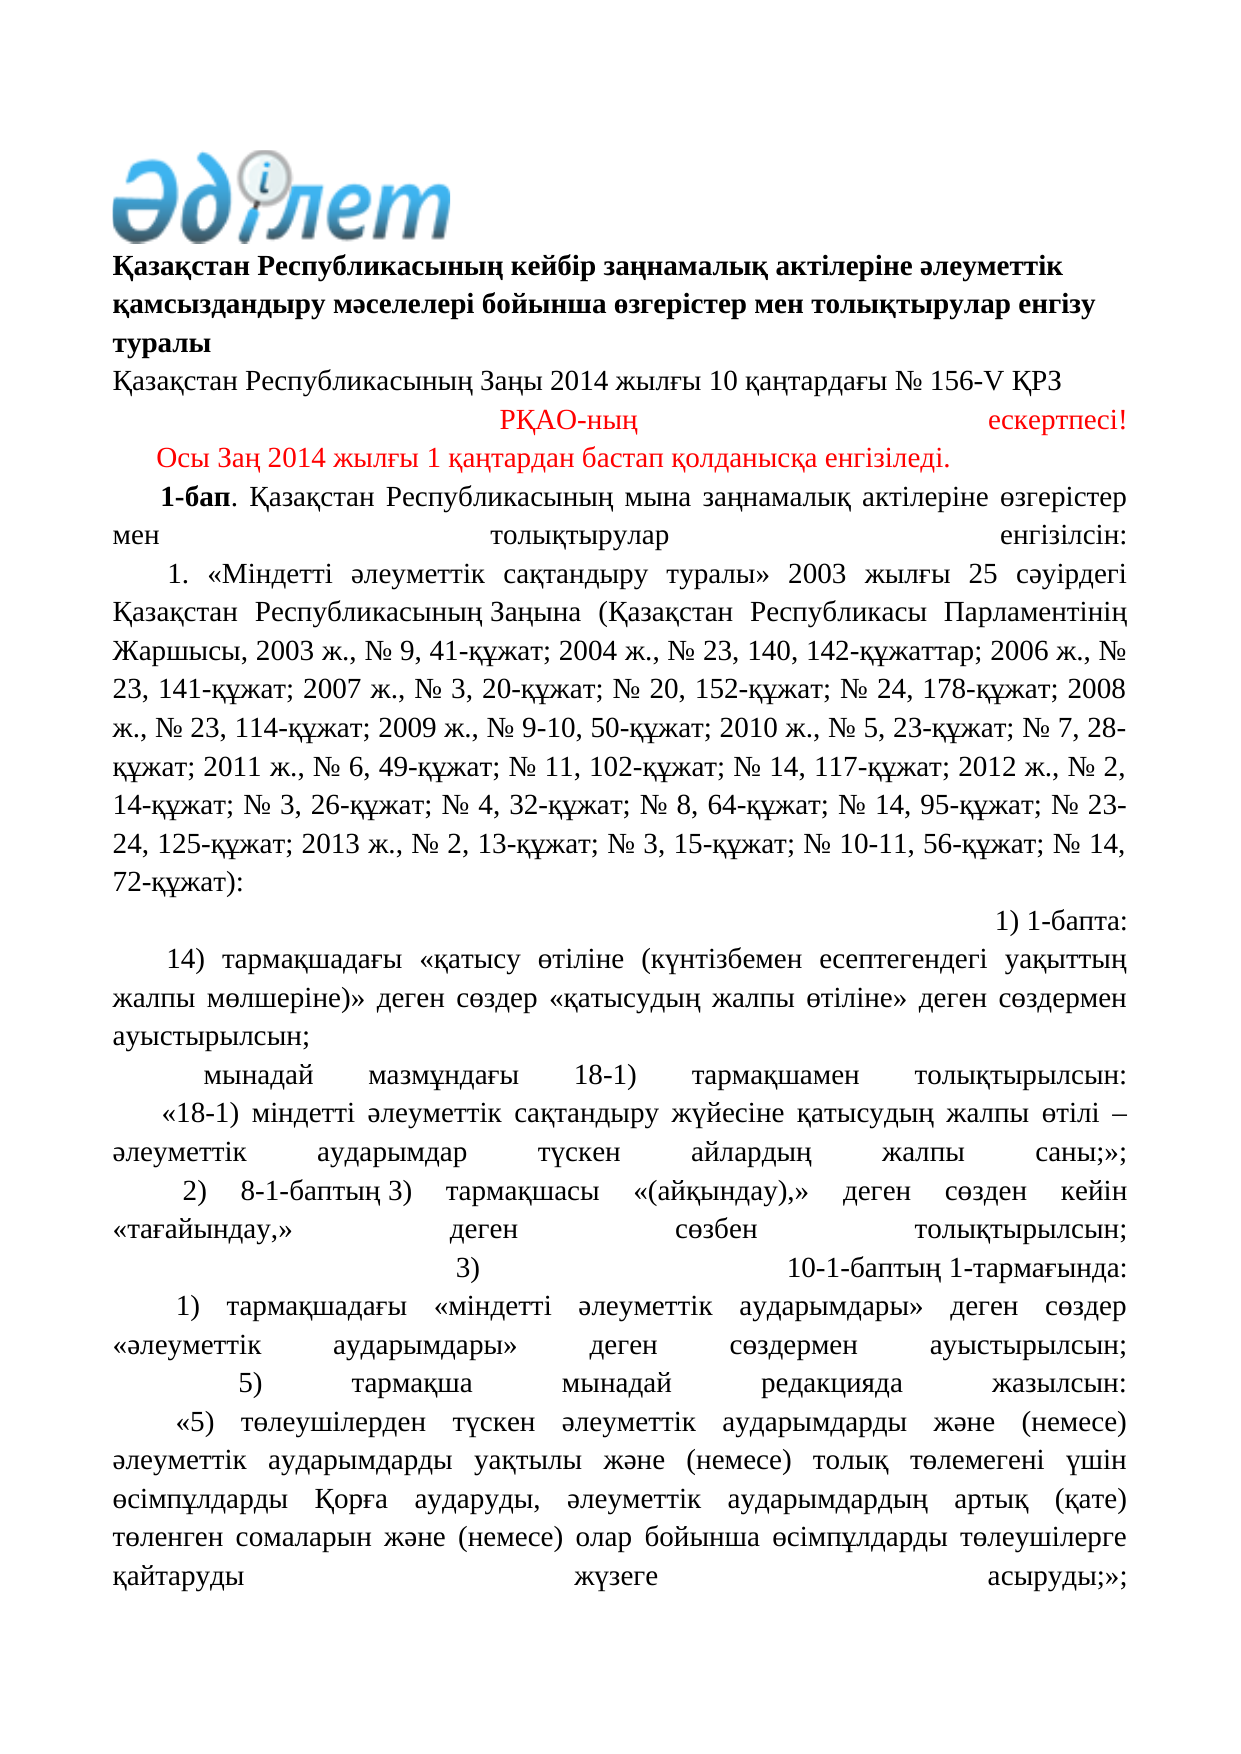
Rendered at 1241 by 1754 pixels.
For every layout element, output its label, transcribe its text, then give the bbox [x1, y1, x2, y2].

text Қазақстан Республикасының кейбiр заңнамалық актiлерiне әлеуметтiк қамсыздандыру мәселелерi бойынша өзгерiстер мен толықтырулар енгiзу туралы [112, 248, 1128, 358]
text РҚАО-ның ескертпесі! Осы Заң 2014 жылғы 1 қаңтардан бастап қолданысқа енгізіледі. [112, 402, 1128, 474]
text Қазақстан Республикасының Заңы 2014 жылғы 10 қаңтардағы № 156-V ҚРЗ [112, 363, 1128, 397]
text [112, 479, 1128, 1592]
picture [112, 150, 451, 244]
